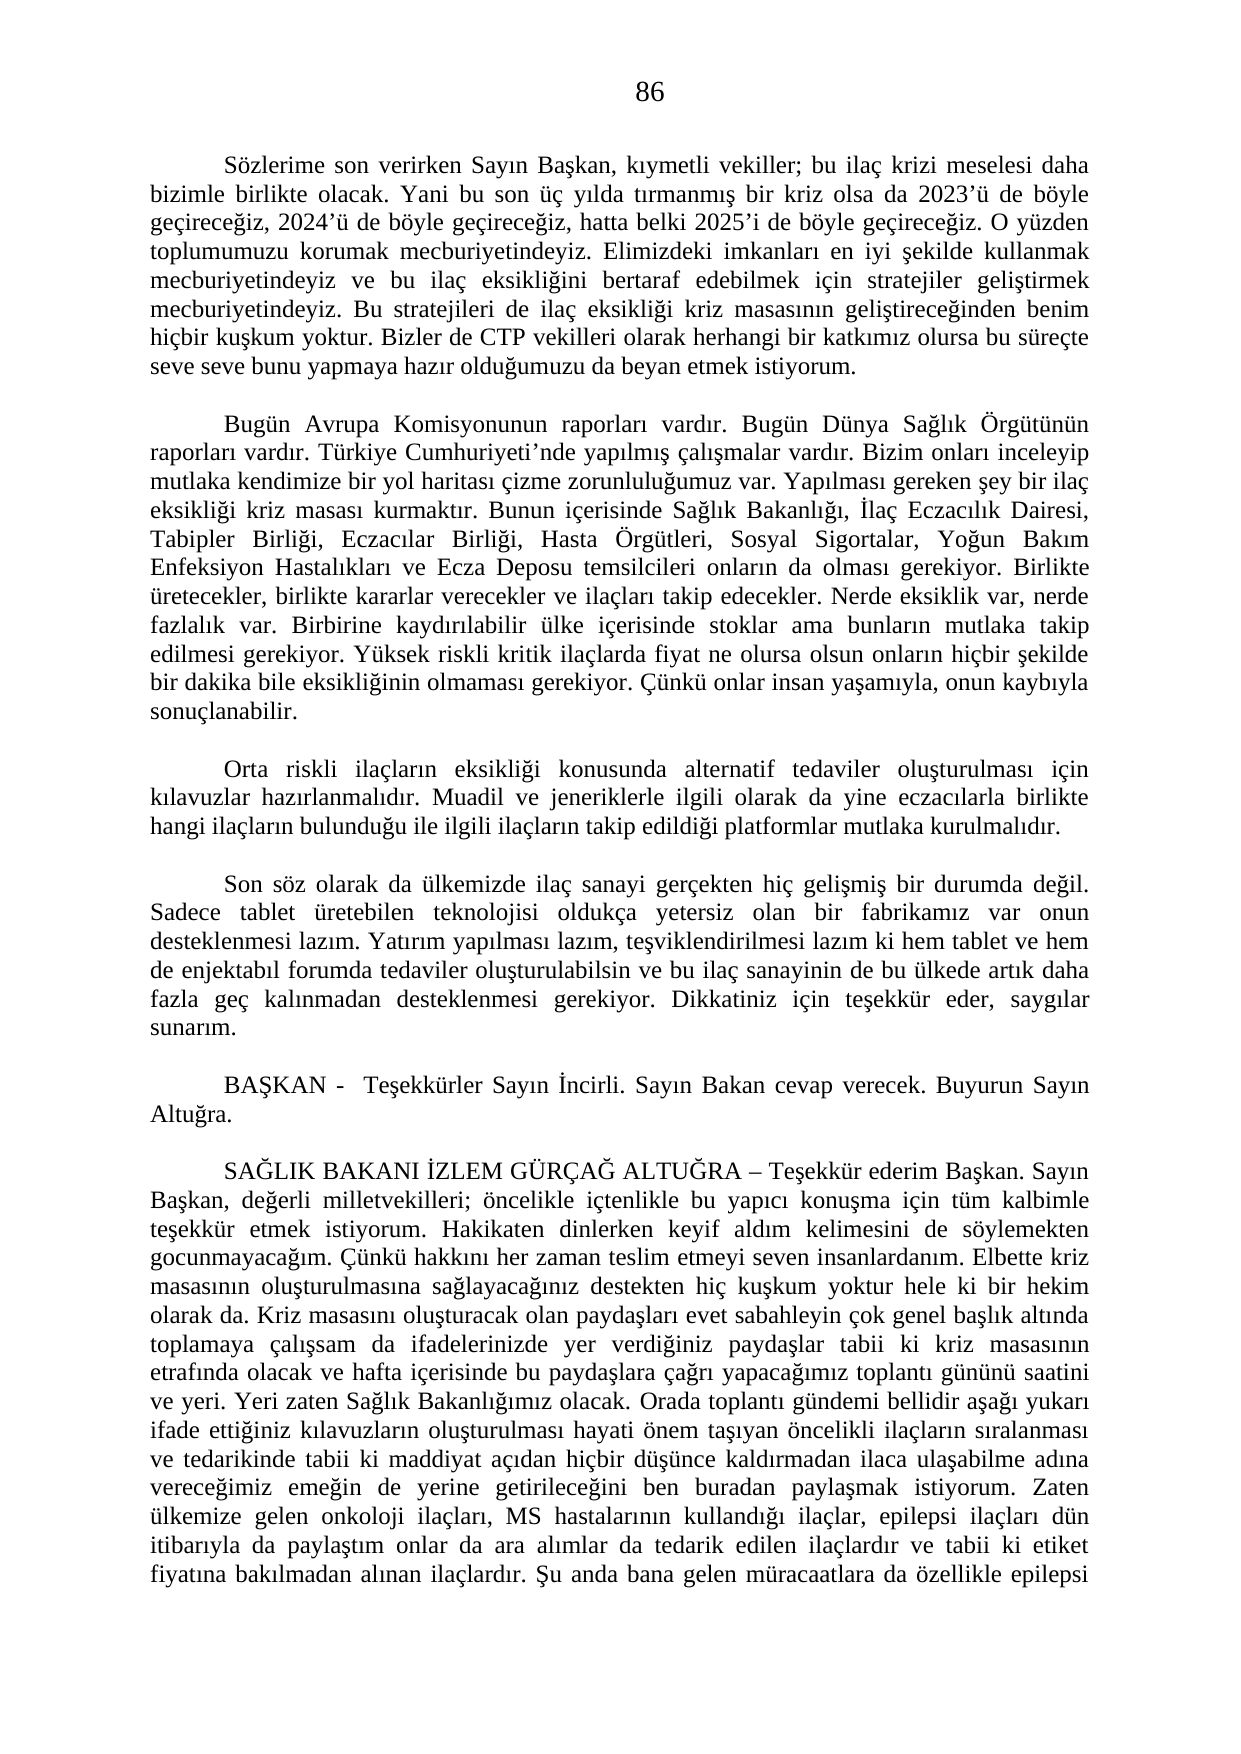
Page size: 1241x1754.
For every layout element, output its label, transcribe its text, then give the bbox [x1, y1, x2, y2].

text Sözlerime son verirken Sayın Başkan, kıymetli vekiller; bu ilaç krizi meselesi daha bizimle birlikte olacak. Yani bu son üç yılda tırmanmış bir kriz olsa da 2023’ü de böyle geçireceğiz, 2024’ü de böyle geçireceğiz, hatta belki 2025’i de böyle geçireceğiz. O yüzden toplumumuzu korumak mecburiyetindeyiz. Elimizdeki imkanları en iyi şekilde kullanmak mecburiyetindeyiz ve bu ilaç eksikliğini bertaraf edebilmek için stratejiler geliştirmek mecburiyetindeyiz. Bu stratejileri de ilaç eksikliği kriz masasının geliştireceğinden benim hiçbir kuşkum yoktur. Bizler de CTP vekilleri olarak herhangi bir katkımız olursa bu süreçte seve seve bunu yapmaya hazır olduğumuzu da beyan etmek istiyorum. [150, 150, 1090, 380]
text Orta riskli ilaçların eksikliği konusunda alternatif tedaviler oluşturulması için kılavuzlar hazırlanmalıdır. Muadil ve jeneriklerle ilgili olarak da yine eczacılarla birlikte hangi ilaçların bulunduğu ile ilgili ilaçların takip edildiği platformlar mutlaka kurulmalıdır. [150, 754, 1090, 840]
text Son söz olarak da ülkemizde ilaç sanayi gerçekten hiç gelişmiş bir durumda değil. Sadece tablet üretebilen teknolojisi oldukça yetersiz olan bir fabrikamız var onun desteklenmesi lazım. Yatırım yapılması lazım, teşviklendirilmesi lazım ki hem tablet ve hem de enjektabıl forumda tedaviler oluşturulabilsin ve bu ilaç sanayinin de bu ülkede artık daha fazla geç kalınmadan desteklenmesi gerekiyor. Dikkatiniz için teşekkür eder, saygılar sunarım. [150, 869, 1090, 1041]
text Bugün Avrupa Komisyonunun raporları vardır. Bugün Dünya Sağlık Örgütünün raporları vardır. Türkiye Cumhuriyeti’nde yapılmış çalışmalar vardır. Bizim onları inceleyip mutlaka kendimize bir yol haritası çizme zorunluluğumuz var. Yapılması gereken şey bir ilaç eksikliği kriz masası kurmaktır. Bunun içerisinde Sağlık Bakanlığı, İlaç Eczacılık Dairesi, Tabipler Birliği, Eczacılar Birliği, Hasta Örgütleri, Sosyal Sigortalar, Yoğun Bakım Enfeksiyon Hastalıkları ve Ecza Deposu temsilcileri onların da olması gerekiyor. Birlikte üretecekler, birlikte kararlar verecekler ve ilaçları takip edecekler. Nerde eksiklik var, nerde fazlalık var. Birbirine kaydırılabilir ülke içerisinde stoklar ama bunların mutlaka takip edilmesi gerekiyor. Yüksek riskli kritik ilaçlarda fiyat ne olursa olsun onların hiçbir şekilde bir dakika bile eksikliğinin olmaması gerekiyor. Çünkü onlar insan yaşamıyla, onun kaybıyla sonuçlanabilir. [150, 409, 1090, 725]
text BAŞKAN - Teşekkürler Sayın İncirli. Sayın Bakan cevap verecek. Buyurun Sayın Altuğra. [150, 1070, 1090, 1127]
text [150, 1156, 1090, 1587]
